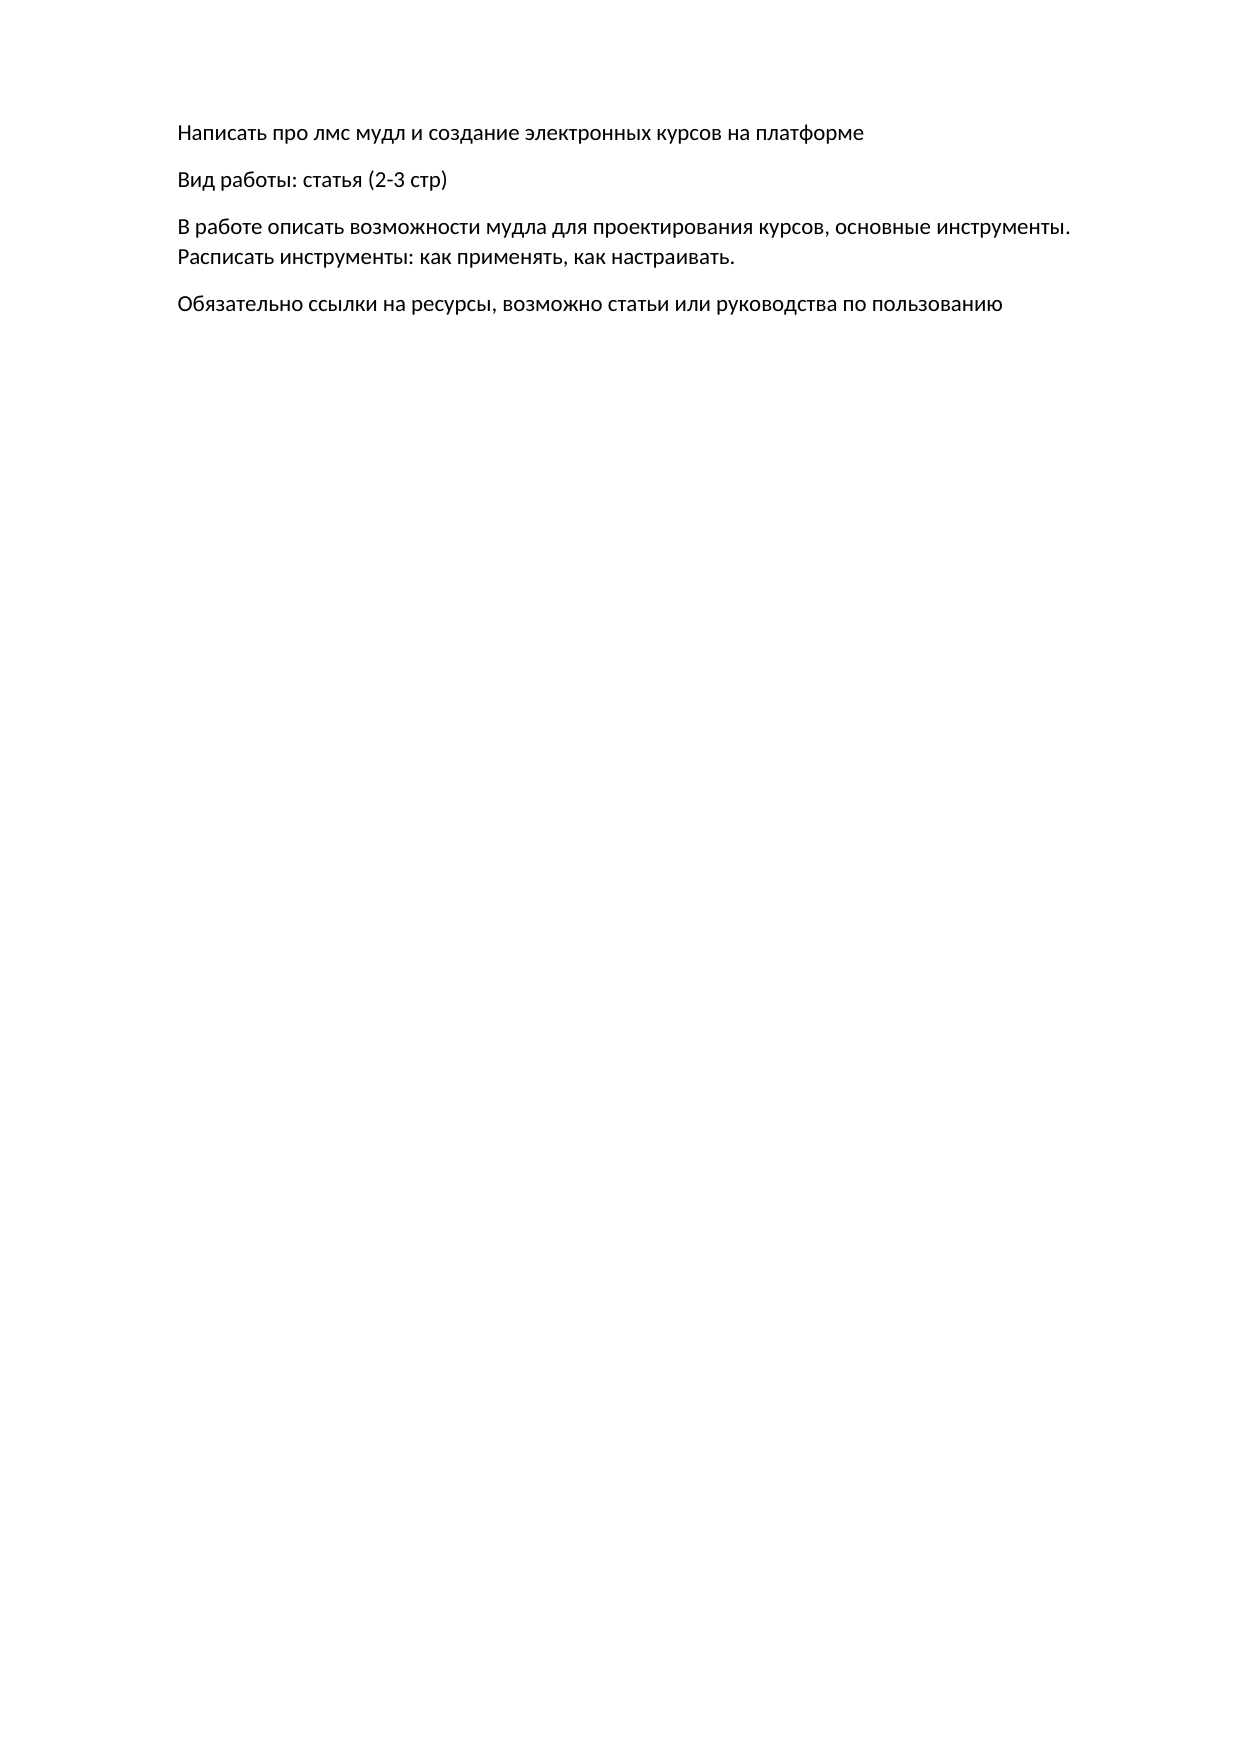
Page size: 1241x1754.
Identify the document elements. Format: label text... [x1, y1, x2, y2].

text Написать про лмс мудл и создание электронных курсов на платформе [177, 118, 1152, 146]
text Обязательно ссылки на ресурсы, возможно статьи или руководства по пользованию [177, 289, 1152, 317]
text В работе описать возможности мудла для проектирования курсов, основные инструменты. Расписать инструменты: как применять, как настраивать. [177, 212, 1152, 270]
text Вид работы: статья (2-3 стр) [177, 165, 1152, 193]
